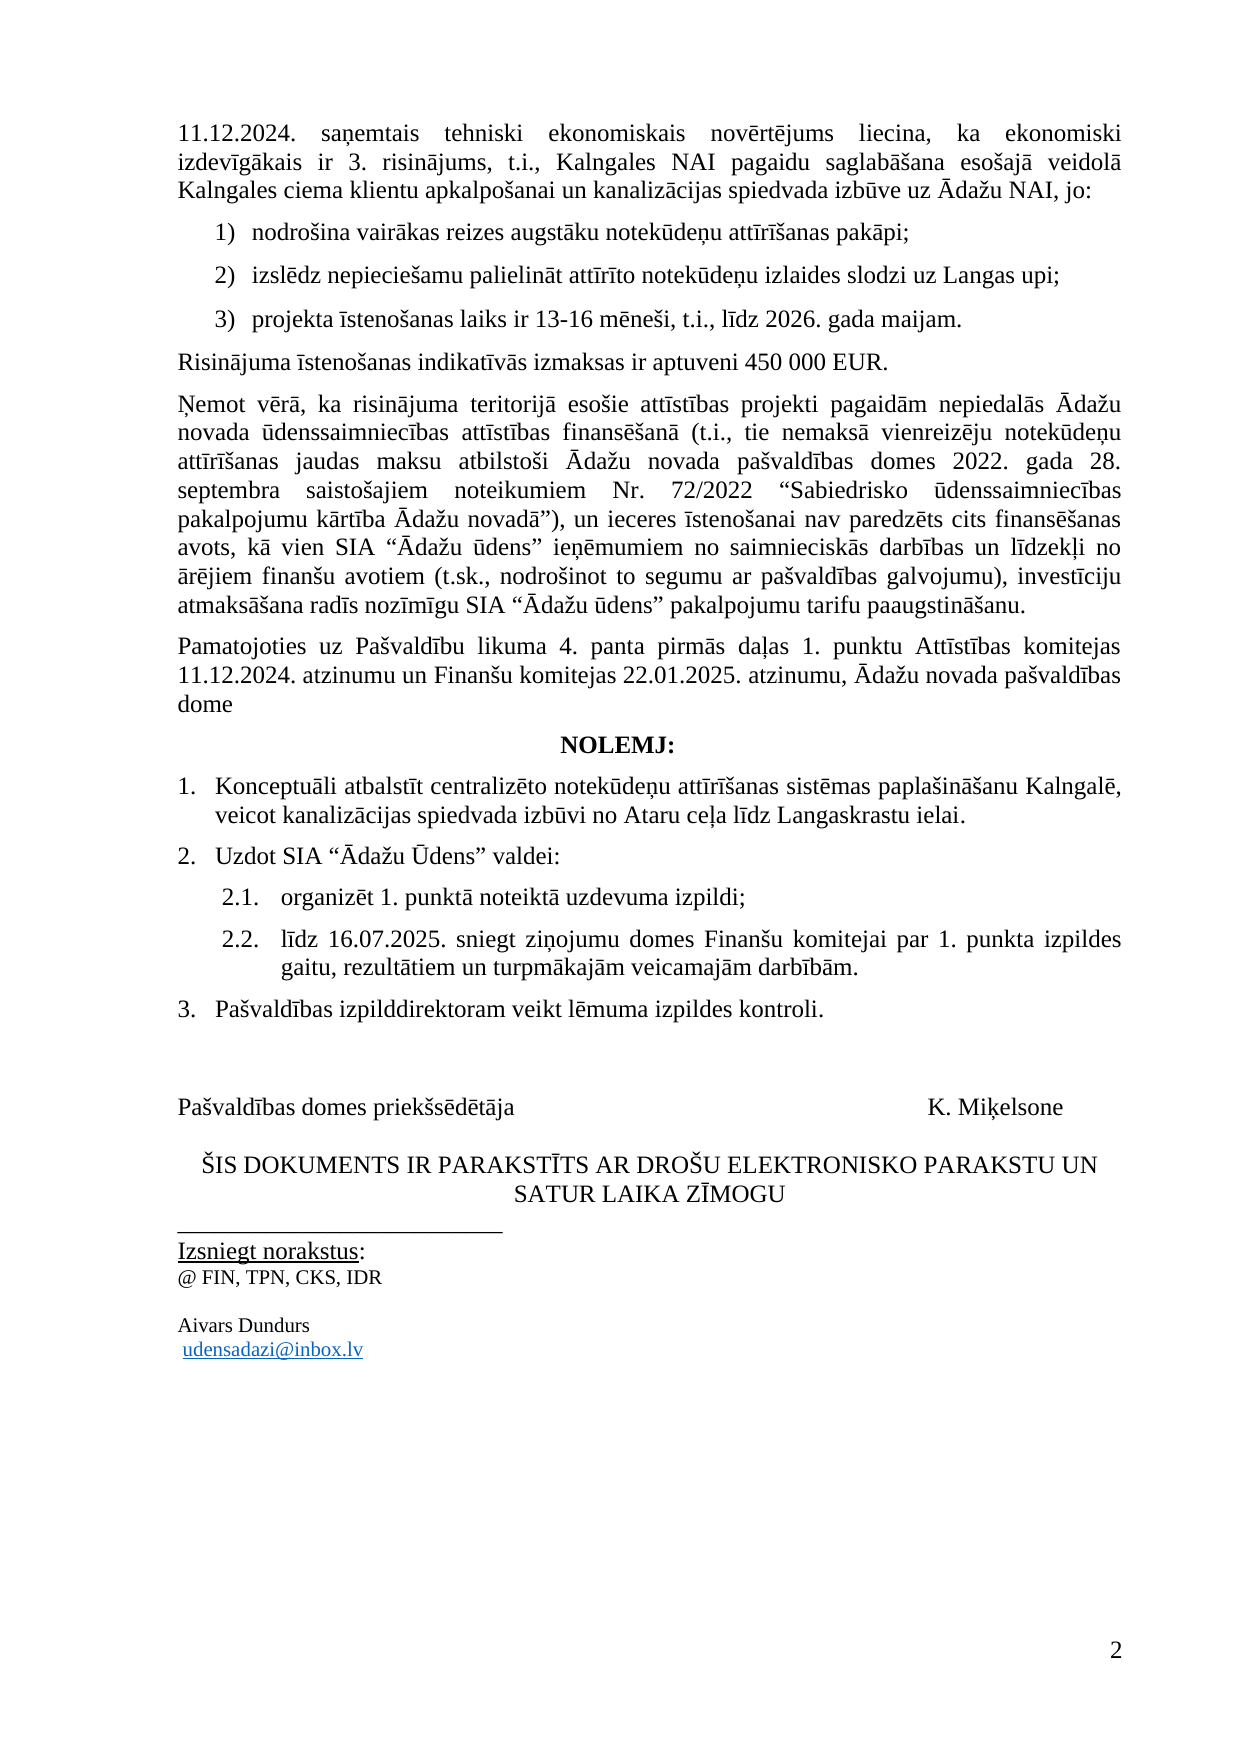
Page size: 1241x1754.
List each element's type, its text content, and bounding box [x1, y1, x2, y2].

text Pamatojoties uz Pašvaldību likuma 4. panta pirmās daļas 1. punktu Attīstības komitejas 11.12.2024. atzinumu un Finanšu komitejas 22.01.2025. atzinumu, Ādažu novada pašvaldības dome [177, 631, 1122, 717]
list Konceptuāli atbalstīt centralizēto notekūdeņu attīrīšanas sistēmas paplašināšanu Kalngalē, veicot kanalizācijas spiedvada izbūvi no Ataru ceļa līdz Langaskrastu ielai. [177, 771, 1122, 829]
text Izsniegt norakstus: [177, 1236, 1122, 1265]
text udensadazi@inbox.lv [177, 1337, 1122, 1361]
text @ FIN, TPN, CKS, IDR [177, 1265, 1122, 1289]
list projekta īstenošanas laiks ir 13-16 mēneši, t.i., līdz 2026. gada maijam. [214, 304, 1122, 333]
list organizēt 1. punktā noteiktā uzdevuma izpildi; [222, 882, 1122, 911]
list nodrošina vairākas reizes augstāku notekūdeņu attīrīšanas pakāpi; [214, 217, 1122, 246]
text Ņemot vērā, ka risinājuma teritorijā esošie attīstības projekti pagaidām nepiedalās Ādažu novada ūdenssaimniecības attīstības finansēšanā (t.i., tie nemaksā vienreizēju notekūdeņu attīrīšanas jaudas maksu atbilstoši Ādažu novada pašvaldības domes 2022. gada 28. septembra saistošajiem noteikumiem Nr. 72/2022 “Sabiedrisko ūdenssaimniecības pakalpojumu kārtība Ādažu novadā”), un ieceres īstenošanai nav paredzēts cits finansēšanas avots, kā vien SIA “Ādažu ūdens” ieņēmumiem no saimnieciskās darbības un līdzekļi no ārējiem finanšu avotiem (t.sk., nodrošinot to segumu ar pašvaldības galvojumu), investīciju atmaksāšana radīs nozīmīgu SIA “Ādažu ūdens” pakalpojumu tarifu paaugstināšanu. [177, 389, 1122, 619]
text Risinājuma īstenošanas indikatīvās izmaksas ir aptuveni 450 000 EUR. [177, 347, 1122, 376]
list izslēdz nepieciešamu palielināt attīrīto notekūdeņu izlaides slodzi uz Langas upi; [214, 260, 1122, 289]
text Aivars Dundurs [177, 1313, 1122, 1337]
list Pašvaldības izpilddirektoram veikt lēmuma izpildes kontroli. [177, 994, 1122, 1022]
text 11.12.2024. saņemtais tehniski ekonomiskais novērtējums liecina, ka ekonomiski izdevīgākais ir 3. risinājums, t.i., Kalngales NAI pagaidu saglabāšana esošajā veidolā Kalngales ciema klientu apkalpošanai un kanalizācijas spiedvada izbūve uz Ādažu NAI, jo: [177, 118, 1122, 204]
list Uzdot SIA “Ādažu Ūdens” valdei: [177, 841, 1122, 870]
text __________________________ [177, 1207, 1122, 1236]
text NOLEMJ: [177, 730, 1058, 759]
text ŠIS DOKUMENTS IR PARAKSTĪTS AR DROŠU ELEKTRONISKO PARAKSTU UN SATUR LAIKA ZĪMOGU [177, 1150, 1122, 1207]
list līdz 16.07.2025. sniegt ziņojumu domes Finanšu komitejai par 1. punkta izpildes gaitu, rezultātiem un turpmākajām veicamajām darbībām. [222, 924, 1122, 981]
text Pašvaldības domes priekšsēdētāja K. Miķelsone [177, 1092, 1122, 1121]
